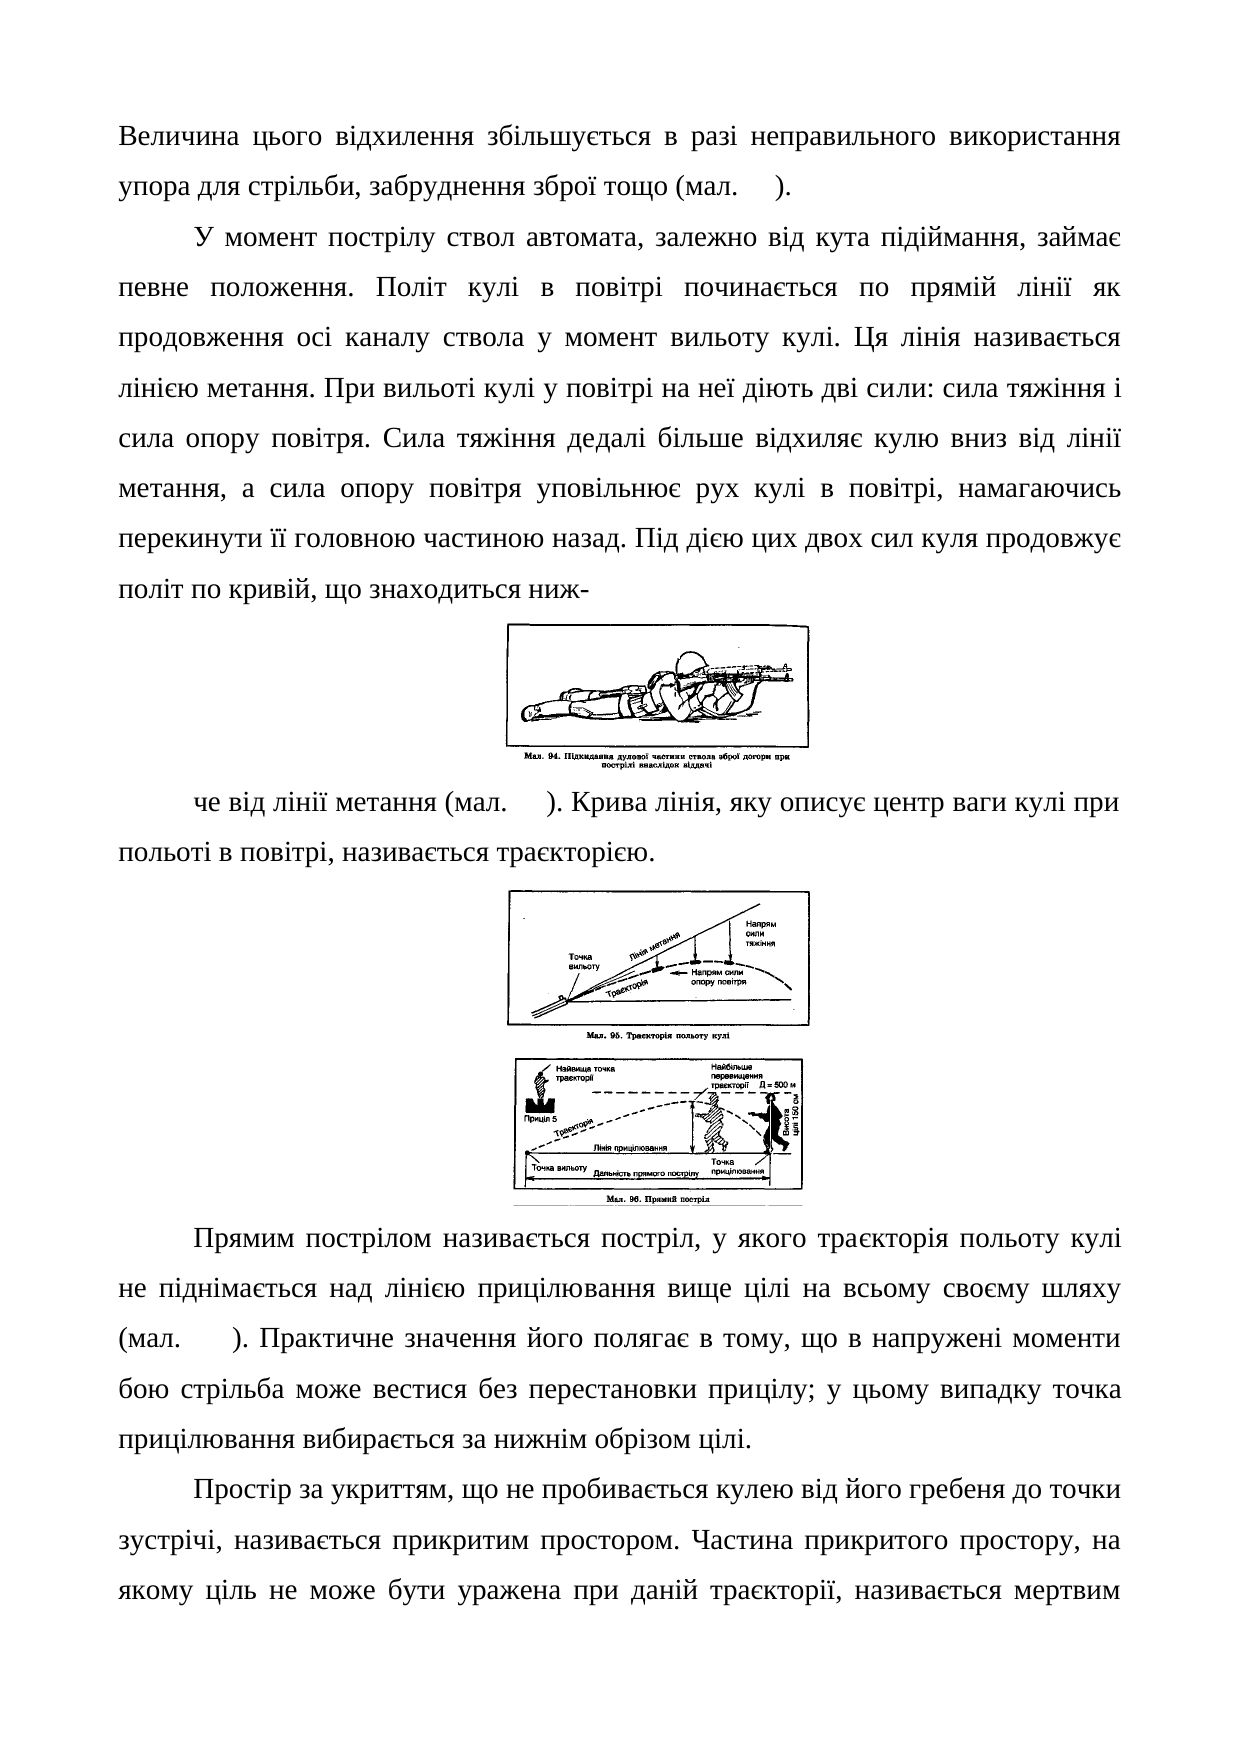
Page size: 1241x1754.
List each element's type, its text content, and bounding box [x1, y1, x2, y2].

text У момент пострілу ствол автомата, залежно від кута підіймання, займає певне положення. Політ кулі в повітрі починається по прямій лінії як продовження осі каналу ствола у момент вильоту кулі. Ця лінія називається лінією метання. При вильоті кулі у повітрі на неї діють дві сили: сила тяжіння і сила опору повітря. Сила тяжіння дедалі більше відхиляє кулю вниз від лінії метання, а сила опору повітря уповільнює рух кулі в повітрі, намагаючись перекинути її головною частиною назад. Під дією цих двох сил куля продовжує політ по кривій, що знаходиться ниж- [118, 219, 1122, 604]
picture [503, 621, 812, 770]
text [118, 118, 1122, 202]
text че від лінії метання (мал. ). Крива лінія, яку описує центр ваги кулі при польоті в повітрі, називається траєкторією. [118, 784, 1122, 868]
picture [502, 884, 813, 1041]
picture [509, 1055, 806, 1206]
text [118, 1472, 1122, 1606]
text Прямим пострілом називається постріл, у якого траєкторія польоту кулі не піднімається над лінією прицілювання вище цілі на всьому своєму шляху (мал. ). Практичне значення його полягає в тому, що в напружені моменти бою стрільба може вестися без перестановки прицілу; у цьому випадку точка прицілювання вибирається за нижнім обрізом цілі. [118, 1220, 1122, 1455]
